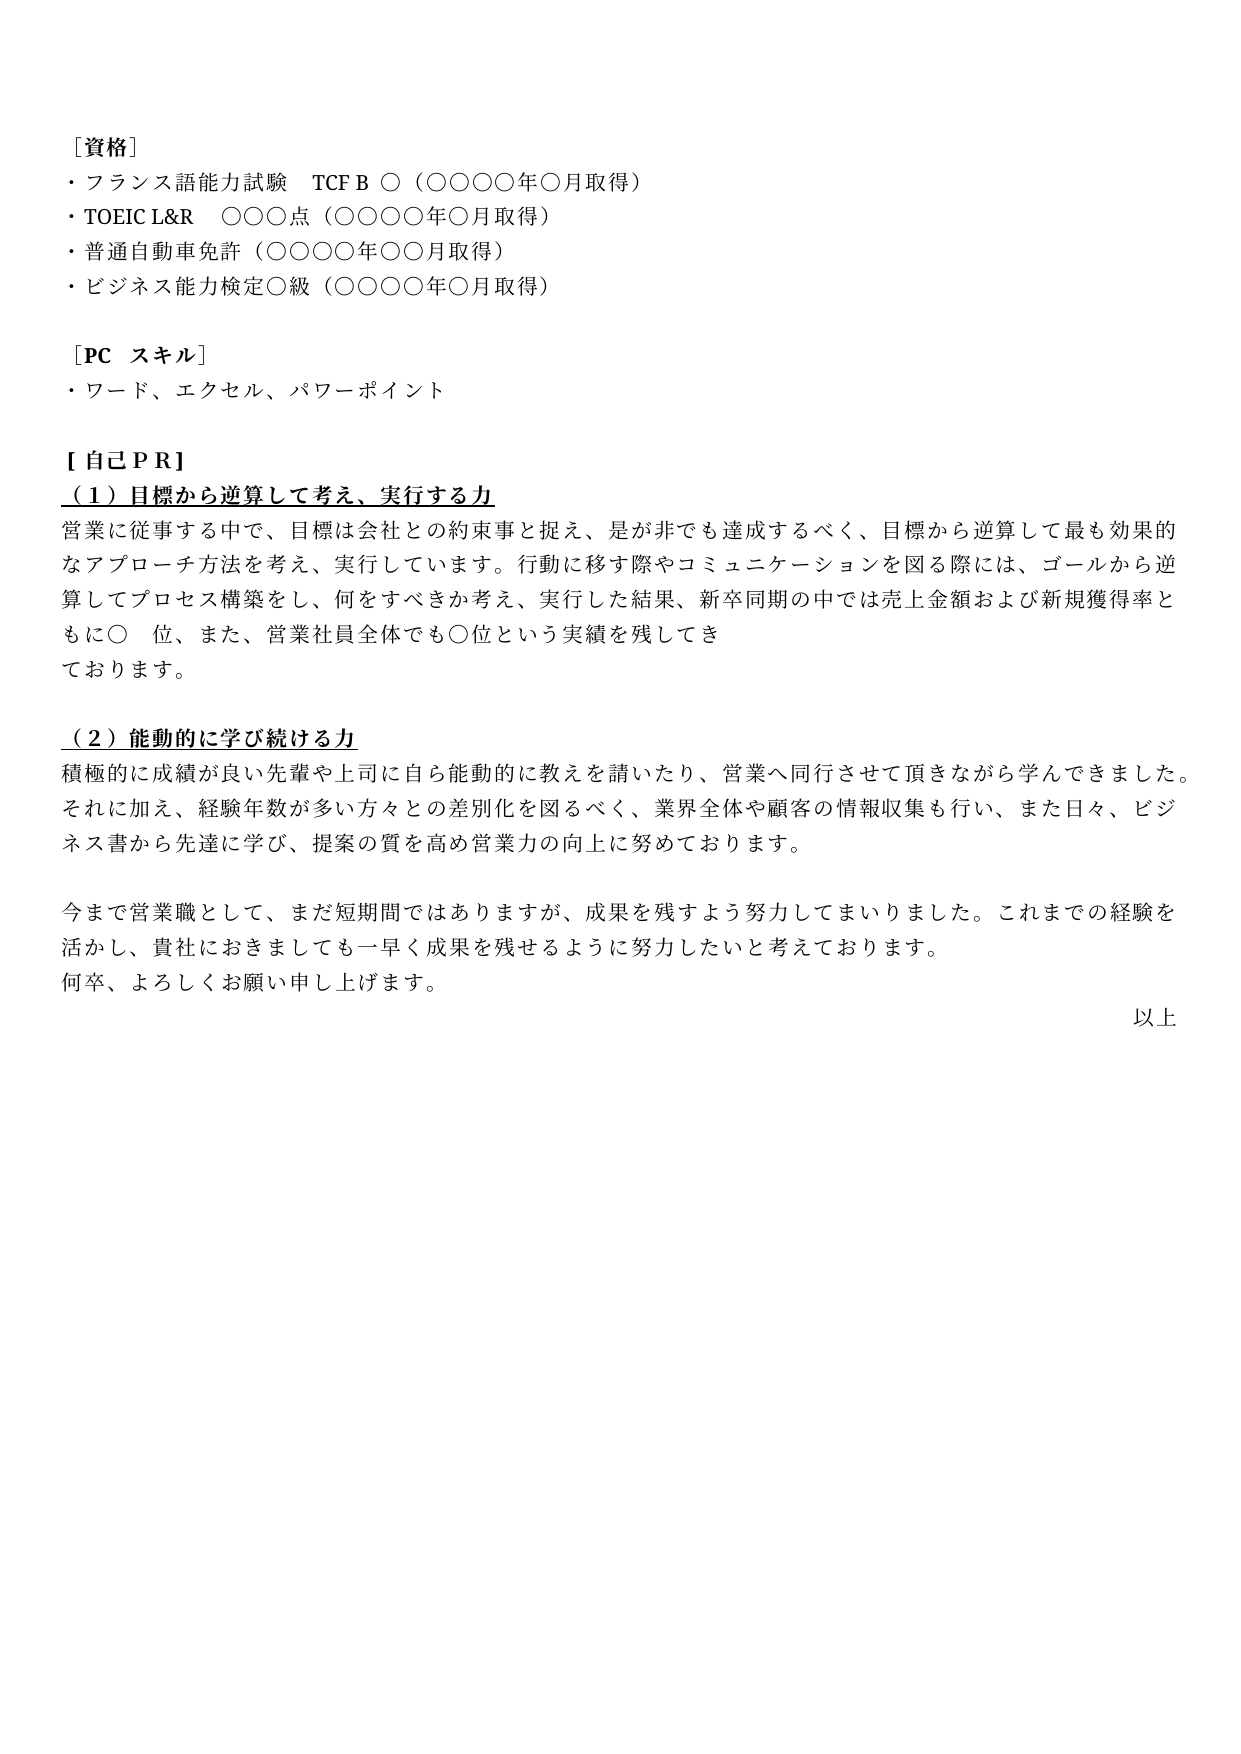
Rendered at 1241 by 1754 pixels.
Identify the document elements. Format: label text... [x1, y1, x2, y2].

text 営業に従事する中で、目標は会社との約束事と捉え、是が非でも達成するべく、目標から逆算して最も効果的なアプローチ方法を考え、実行しています。行動に移す際やコミュニケーションを図る際には、ゴールから逆算してプロセス構築をし、何をすべきか考え、実行した結果、新卒同期の中では売上金額および新規獲得率ともに〇 位、また、営業社員全体でも〇位という実績を残してき [61, 512, 1179, 651]
text 積極的に成績が良い先輩や上司に自ら能動的に教えを請いたり、営業へ同行させて頂きながら学んできました。それに加え、経験年数が多い方々との差別化を図るべく、業界全体や顧客の情報収集も行い、また日々、ビジネス書から先達に学び、提案の質を高め営業力の向上に努めております。 [61, 755, 1179, 859]
text ・TOEIC L&R 〇〇〇点（〇〇〇〇年〇月取得） [61, 198, 1179, 233]
text （２）能動的に学び続ける力 [61, 720, 1179, 755]
text ・ワード、エクセル、パワーポイント [61, 372, 1179, 407]
text （１）目標から逆算して考え、実行する力 [61, 477, 1179, 512]
text ・普通自動車免許（〇〇〇〇年〇〇月取得） [61, 233, 1179, 268]
text [自己ＰＲ] [61, 442, 1179, 477]
text ［PCスキル］ [61, 338, 1179, 372]
text 何卒、よろしくお願い申し上げます。 [61, 964, 1179, 999]
text 以上 [61, 999, 1179, 1033]
text ・ビジネス能力検定〇級（〇〇〇〇年〇月取得） [61, 268, 1179, 303]
text 今まで営業職として、まだ短期間ではありますが、成果を残すよう努力してまいりました。これまでの経験を活かし、貴社におきましても一早く成果を残せるように努力したいと考えております。 [61, 894, 1179, 964]
text ております。 [61, 651, 1179, 686]
text ［資格］ [61, 129, 1179, 164]
text ・フランス語能力試験 TCF B〇（〇〇〇〇年〇月取得） [61, 164, 1179, 198]
